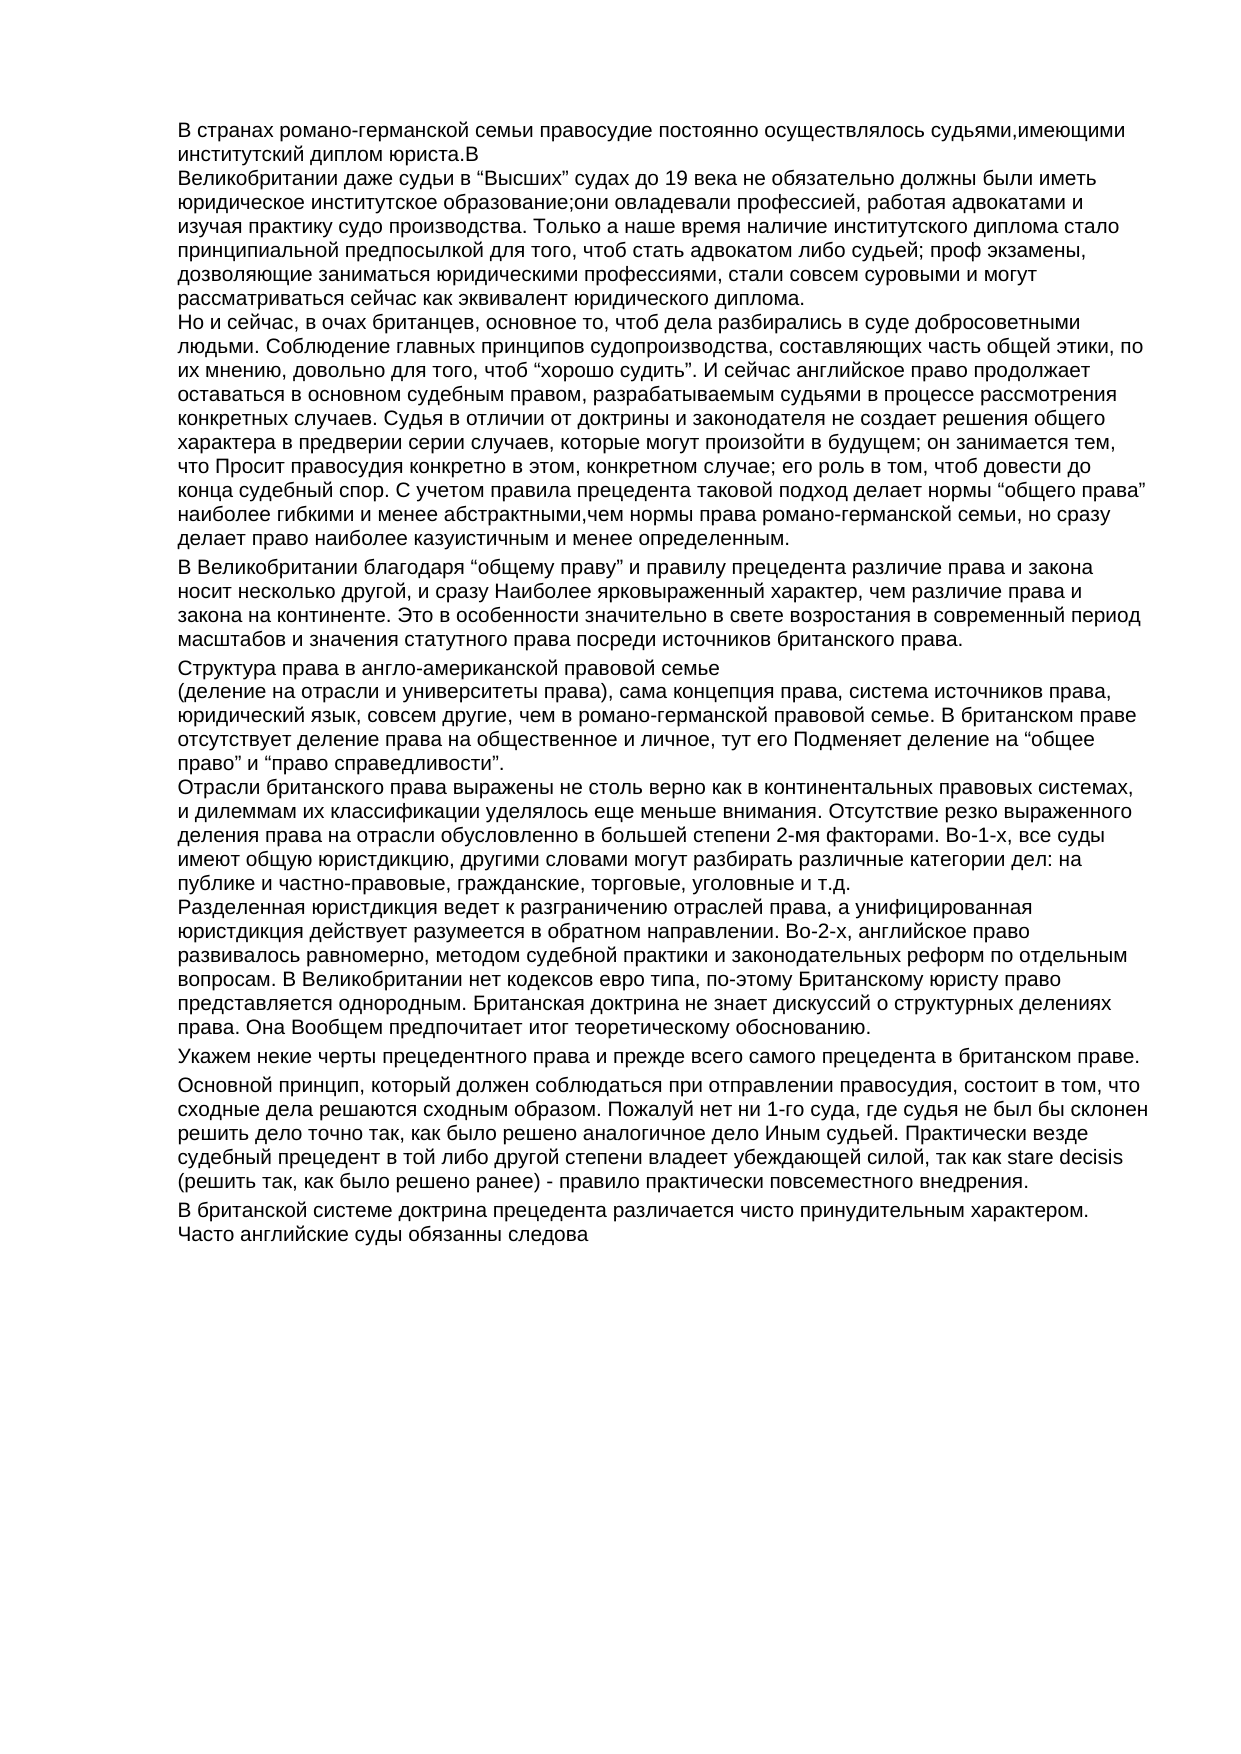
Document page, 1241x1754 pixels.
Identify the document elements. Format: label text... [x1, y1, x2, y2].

text Основной принцип, который должен соблюдаться при отправлении правосудия, состоит в том, что сходные дела решаются сходным образом. Пожалуй нет ни 1-го суда, где судья не был бы склонен решить дело точно так, как было решено аналогичное дело Иным судьей. Практически везде судебный прецедент в той либо другой степени владеет убеждающей силой, так как stare decisis (решить так, как было решено ранее) - правило практически повсеместного внедрения. [177, 1073, 1152, 1193]
text Структура права в англо-американской правовой семье (деление на отрасли и университеты права), сама концепция права, система источников права, юридический язык, совсем другие, чем в романо-германской правовой семье. В британском праве отсутствует деление права на общественное и личное, тут его Подменяет деление на “общее право” и “право справедливости”. Отрасли британского права выражены не столь верно как в континентальных правовых системах, и дилеммам их классификации уделялось еще меньше внимания. Отсутствие резко выраженного деления права на отрасли обусловленно в большей степени 2-мя факторами. Во-1-х, все суды имеют общую юристдикцию, другими словами могут разбирать различные категории дел: на публике и частно-правовые, гражданские, торговые, уголовные и т.д. Разделенная юристдикция ведет к разграничению отраслей права, а унифицированная юристдикция действует разумеется в обратном направлении. Во-2-х, английское право развивалось равномерно, методом судебной практики и законодательных реформ по отдельным вопросам. В Великобритании нет кодексов евро типа, по-этому Британскому юристу право представляется однородным. Британская доктрина не знает дискуссий о структурных делениях права. Она Вообщем предпочитает итог теоретическому обоснованию. [177, 655, 1152, 1039]
text В британской системе доктрина прецедента различается чисто принудительным характером. Часто английские суды обязанны следова [177, 1198, 1152, 1246]
text В Великобритании благодаря “общему праву” и правилу прецедента различие права и закона носит несколько другой, и сразу Наиболее ярковыраженный характер, чем различие права и закона на континенте. Это в особенности значительно в свете возростания в современный период масштабов и значения статутного права посреди источников британского права. [177, 554, 1152, 650]
text В странах романо-германской семьи правосудие постоянно осуществлялось судьями,имеющими институтский диплом юриста.В Великобритании даже судьи в “Высших” судах до 19 века не обязательно должны были иметь юридическое институтское образование;они овладевали профессией, работая адвокатами и изучая практику судо производства. Только а наше время наличие институтского диплома стало принципиальной предпосылкой для того, чтоб стать адвокатом либо судьей; проф экзамены, дозволяющие заниматься юридическими профессиями, стали совсем суровыми и могут рассматриваться сейчас как эквивалент юридического диплома. Но и сейчас, в очах британцев, основное то, чтоб дела разбирались в суде добросоветными людьми. Соблюдение главных принципов судопроизводства, составляющих часть общей этики, по их мнению, довольно для того, чтоб “хорошо судить”. И сейчас английское право продолжает оставаться в основном судебным правом, разрабатываемым судьями в процессе рассмотрения конкретных случаев. Судья в отличии от доктрины и законодателя не создает решения общего характера в предверии серии случаев, которые могут произойти в будущем; он занимается тем, что Просит правосудия конкретно в этом, конкретном случае; его роль в том, чтоб довести до конца судебный спор. С учетом правила прецедента таковой подход делает нормы “общего права” наиболее гибкими и менее абстрактными,чем нормы права романо-германской семьи, но сразу делает право наиболее казуистичным и менее определенным. [177, 118, 1152, 549]
text Укажем некие черты прецедентного права и прежде всего самого прецедента в британском праве. [177, 1044, 1152, 1068]
